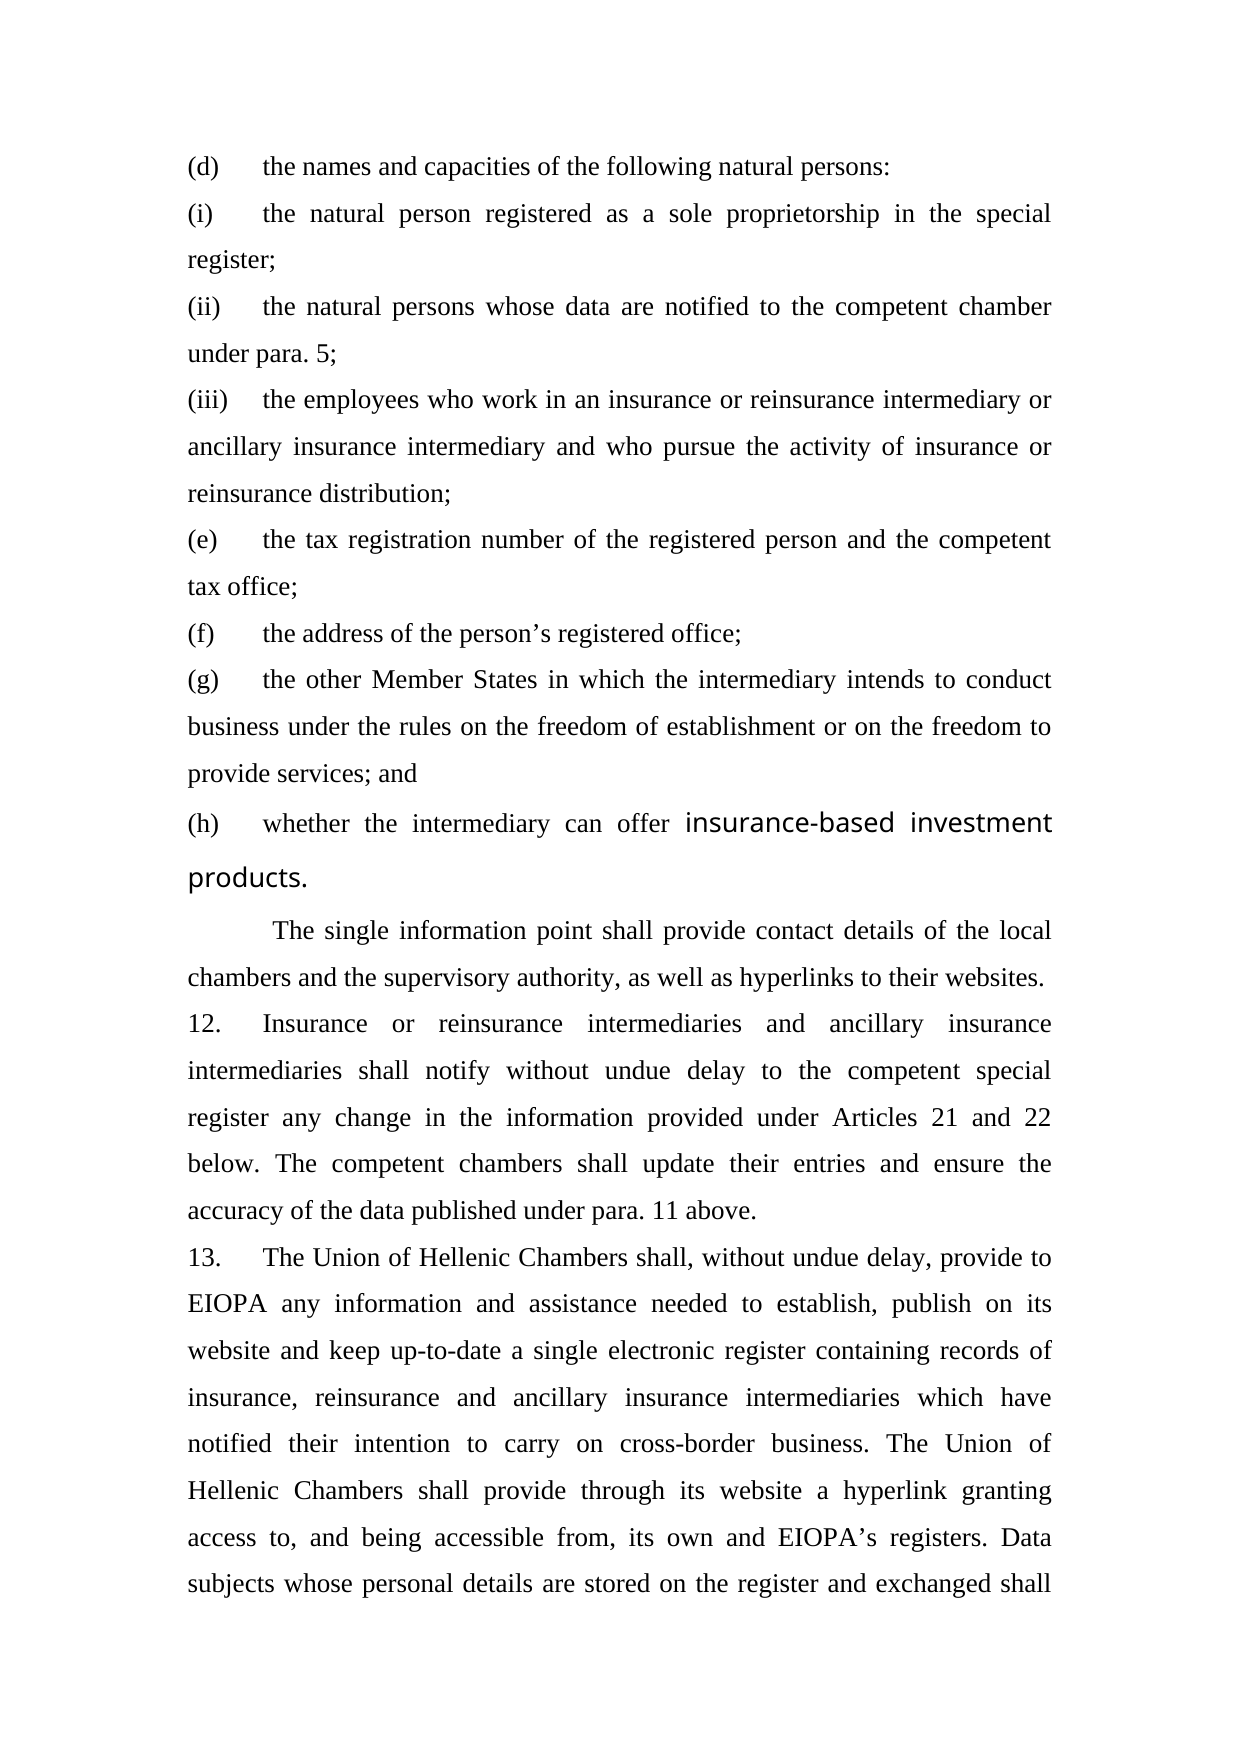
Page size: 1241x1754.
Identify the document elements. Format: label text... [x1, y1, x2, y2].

text (iii) the employees who work in an insurance or reinsurance intermediary or ancillary insurance intermediary and who pursue the activity of insurance or reinsurance distribution; [187, 383, 1053, 508]
text 12. Insurance or reinsurance intermediaries and ancillary insurance intermediaries shall notify without undue delay to the competent special register any change in the information provided under Articles 21 and 22 below. The competent chambers shall update their entries and ensure the accuracy of the data published under para. 11 above. [187, 1007, 1053, 1225]
text (g) the other Member States in which the intermediary intends to conduct business under the rules on the freedom of establishment or on the freedom to provide services; and [187, 663, 1053, 788]
text (e) the tax registration number of the registered person and the competent tax office; [187, 523, 1053, 601]
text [187, 1241, 1053, 1598]
text (d) the names and capacities of the following natural persons: [187, 150, 1053, 181]
text (ii) the natural persons whose data are notified to the competent chamber under para. 5; [187, 290, 1053, 368]
text (f) the address of the person’s registered office; [187, 617, 1053, 648]
text The single information point shall provide contact details of the local chambers and the supervisory authority, as well as hyperlinks to their websites. [187, 914, 1053, 992]
text (h) whether the intermediary can offer insurance-based investment products. [187, 803, 1053, 896]
text (i) the natural person registered as a sole proprietorship in the special register; [187, 197, 1053, 274]
